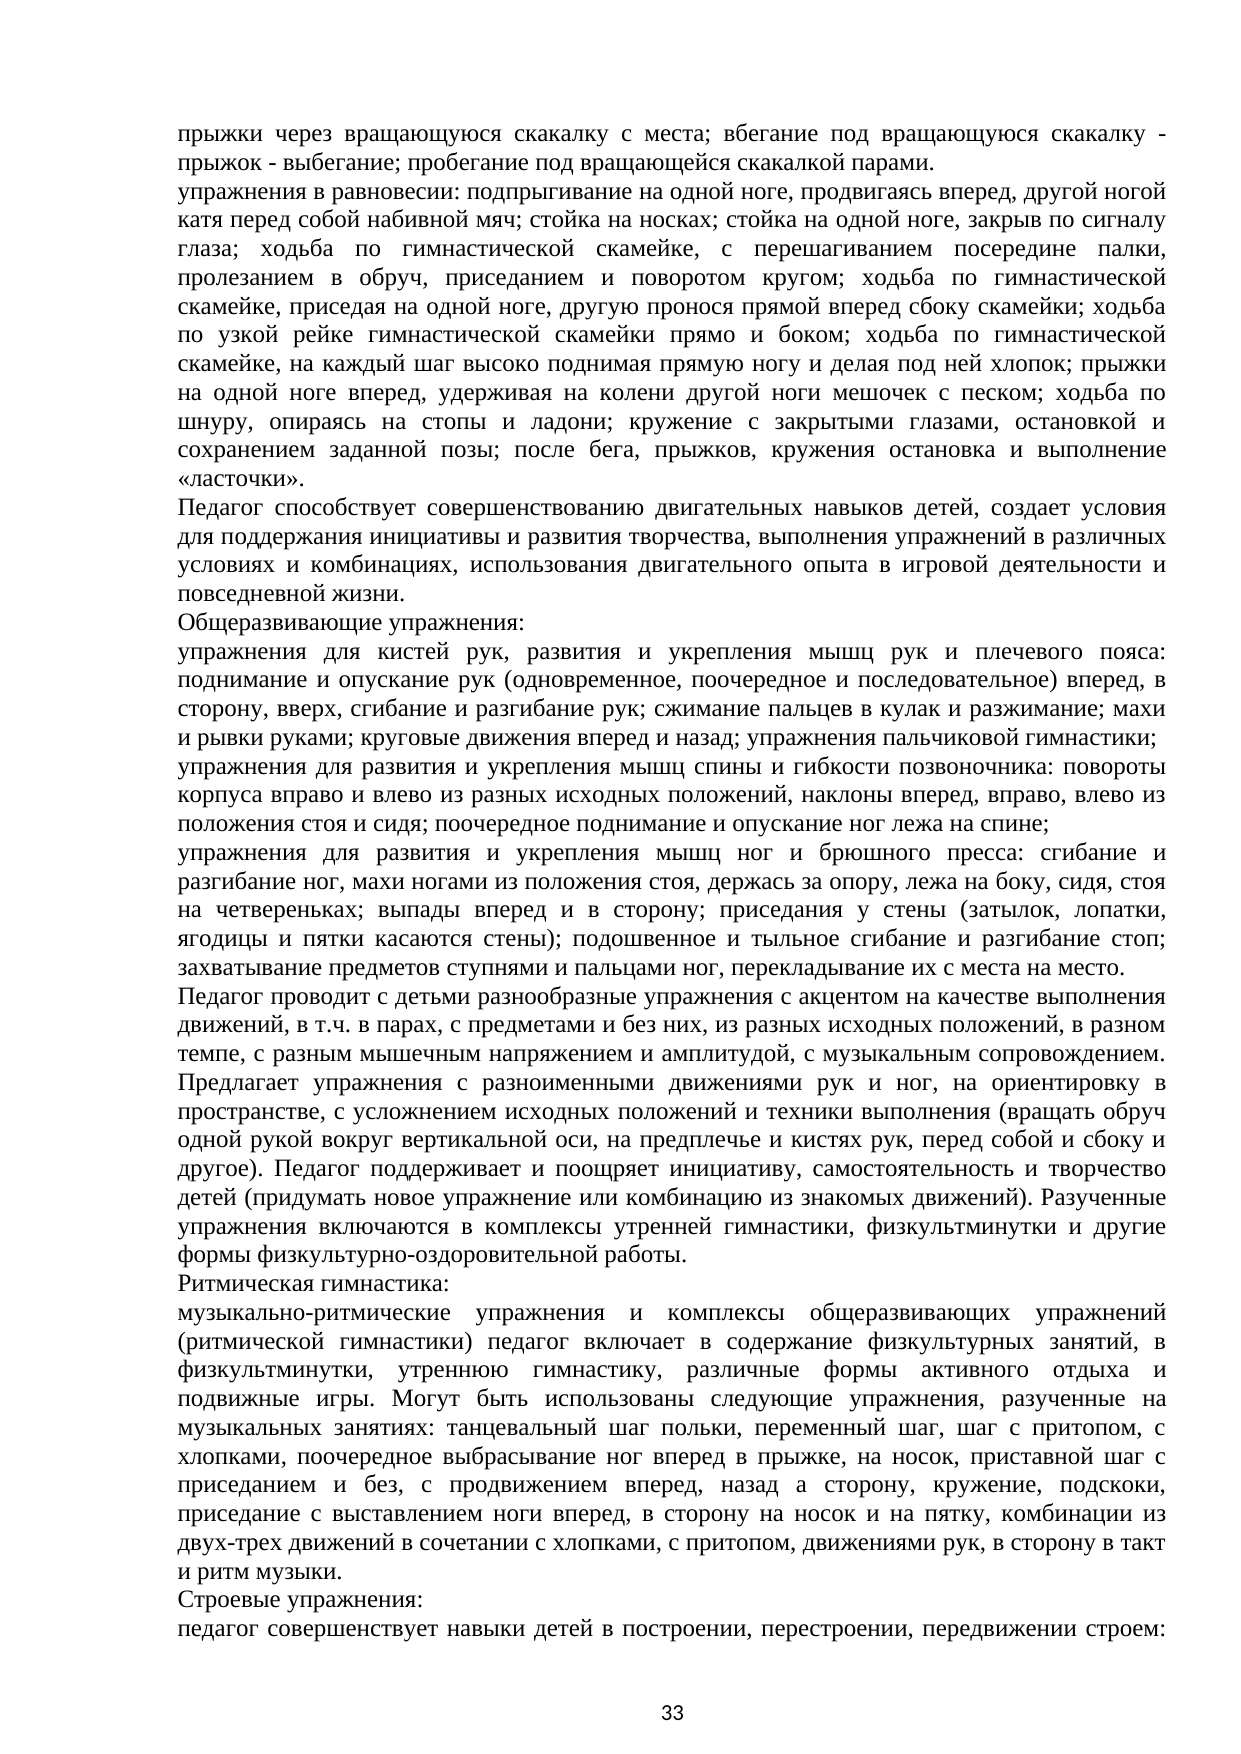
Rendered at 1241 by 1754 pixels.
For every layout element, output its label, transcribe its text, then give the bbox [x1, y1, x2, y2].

text Ритмическая гимнастика: [177, 1268, 1167, 1297]
text музыкально-ритмические упражнения и комплексы общеразвивающих упражнений (ритмической гимнастики) педагог включает в содержание физкультурных занятий, в физкультминутки, утреннюю гимнастику, различные формы активного отдыха и подвижные игры. Могут быть использованы следующие упражнения, разученные на музыкальных занятиях: танцевальный шаг польки, переменный шаг, шаг с притопом, с хлопками, поочередное выбрасывание ног вперед в прыжке, на носок, приставной шаг с приседанием и без, с продвижением вперед, назад а сторону, кружение, подскоки, приседание с выставлением ноги вперед, в сторону на носок и на пятку, комбинации из двух-трех движений в сочетании с хлопками, с притопом, движениями рук, в сторону в такт и ритм музыки. [177, 1297, 1167, 1584]
text Строевые упражнения: [177, 1584, 1167, 1613]
text Педагог способствует совершенствованию двигательных навыков детей, создает условия для поддержания инициативы и развития творчества, выполнения упражнений в различных условиях и комбинациях, использования двигательного опыта в игровой деятельности и повседневной жизни. [177, 492, 1167, 607]
text упражнения для развития и укрепления мышц ног и брюшного пресса: сгибание и разгибание ног, махи ногами из положения стоя, держась за опору, лежа на боку, сидя, стоя на четвереньках; выпады вперед и в сторону; приседания у стены (затылок, лопатки, ягодицы и пятки касаются стены); подошвенное и тыльное сгибание и разгибание стоп; захватывание предметов ступнями и пальцами ног, перекладывание их с места на место. [177, 837, 1167, 981]
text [177, 118, 1167, 176]
text Общеразвивающие упражнения: [177, 607, 1167, 636]
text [177, 1613, 1167, 1642]
text упражнения для кистей рук, развития и укрепления мышц рук и плечевого пояса: поднимание и опускание рук (одновременное, поочередное и последовательное) вперед, в сторону, вверх, сгибание и разгибание рук; сжимание пальцев в кулак и разжимание; махи и рывки руками; круговые движения вперед и назад; упражнения пальчиковой гимнастики; [177, 636, 1167, 751]
text упражнения в равновесии: подпрыгивание на одной ноге, продвигаясь вперед, другой ногой катя перед собой набивной мяч; стойка на носках; стойка на одной ноге, закрыв по сигналу глаза; ходьба по гимнастической скамейке, с перешагиванием посередине палки, пролезанием в обруч, приседанием и поворотом кругом; ходьба по гимнастической скамейке, приседая на одной ноге, другую пронося прямой вперед сбоку скамейки; ходьба по узкой рейке гимнастической скамейки прямо и боком; ходьба по гимнастической скамейке, на каждый шаг высоко поднимая прямую ногу и делая под ней хлопок; прыжки на одной ноге вперед, удерживая на колени другой ноги мешочек с песком; ходьба по шнуру, опираясь на стопы и ладони; кружение с закрытыми глазами, остановкой и сохранением заданной позы; после бега, прыжков, кружения остановка и выполнение «ласточки». [177, 176, 1167, 492]
text Педагог проводит с детьми разнообразные упражнения с акцентом на качестве выполнения движений, в т.ч. в парах, с предметами и без них, из разных исходных положений, в разном темпе, с разным мышечным напряжением и амплитудой, с музыкальным сопровождением. Предлагает упражнения с разноименными движениями рук и ног, на ориентировку в пространстве, с усложнением исходных положений и техники выполнения (вращать обруч одной рукой вокруг вертикальной оси, на предплечье и кистях рук, перед собой и сбоку и другое). Педагог поддерживает и поощряет инициативу, самостоятельность и творчество детей (придумать новое упражнение или комбинацию из знакомых движений). Разученные упражнения включаются в комплексы утренней гимнастики, физкультминутки и другие формы физкультурно-оздоровительной работы. [177, 981, 1167, 1268]
text упражнения для развития и укрепления мышц спины и гибкости позвоночника: повороты корпуса вправо и влево из разных исходных положений, наклоны вперед, вправо, влево из положения стоя и сидя; поочередное поднимание и опускание ног лежа на спине; [177, 751, 1167, 837]
